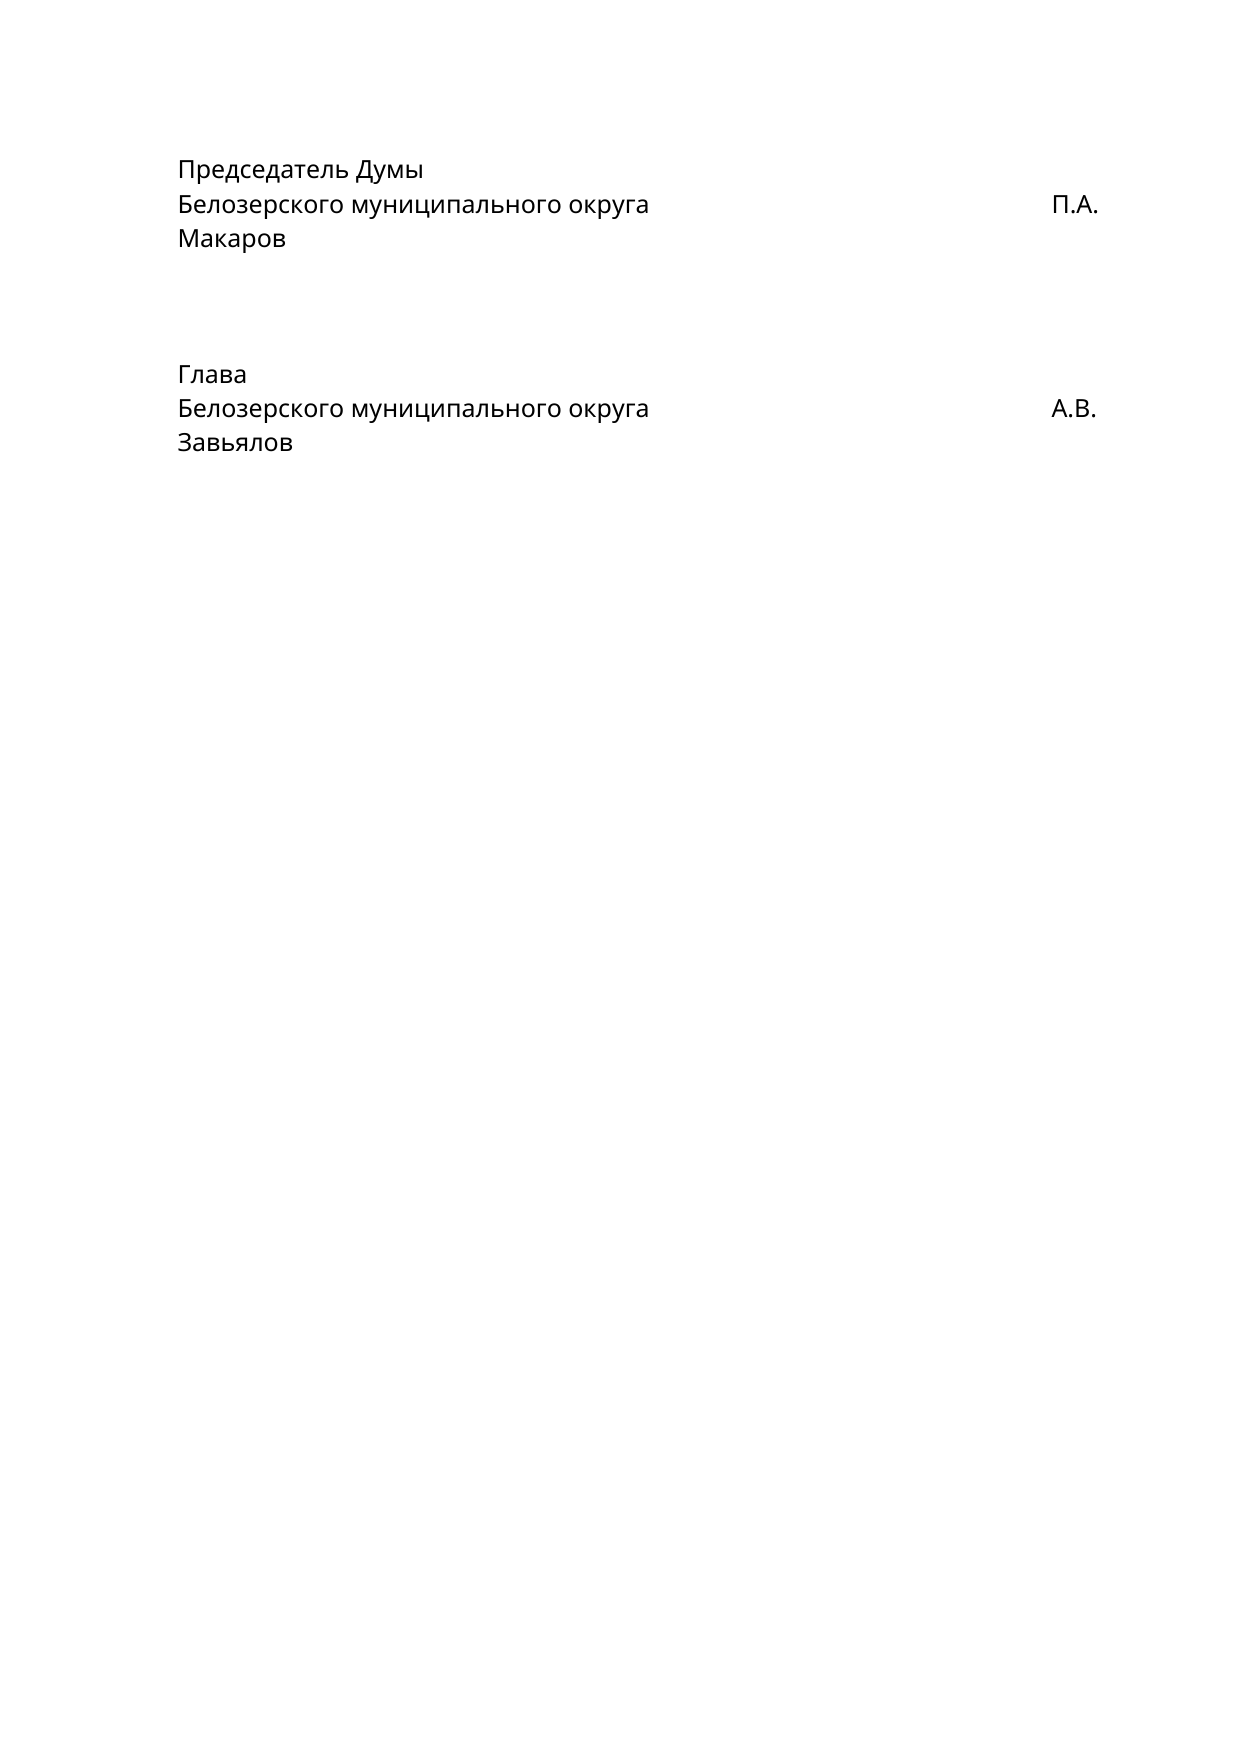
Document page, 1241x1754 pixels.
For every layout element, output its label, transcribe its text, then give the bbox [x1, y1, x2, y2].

text Белозерского муниципального округа П.А. Макаров [177, 186, 1122, 254]
text Белозерского муниципального округа А.В. Завьялов [177, 391, 1122, 459]
text Председатель Думы [177, 152, 1122, 186]
text Глава [177, 357, 1122, 391]
